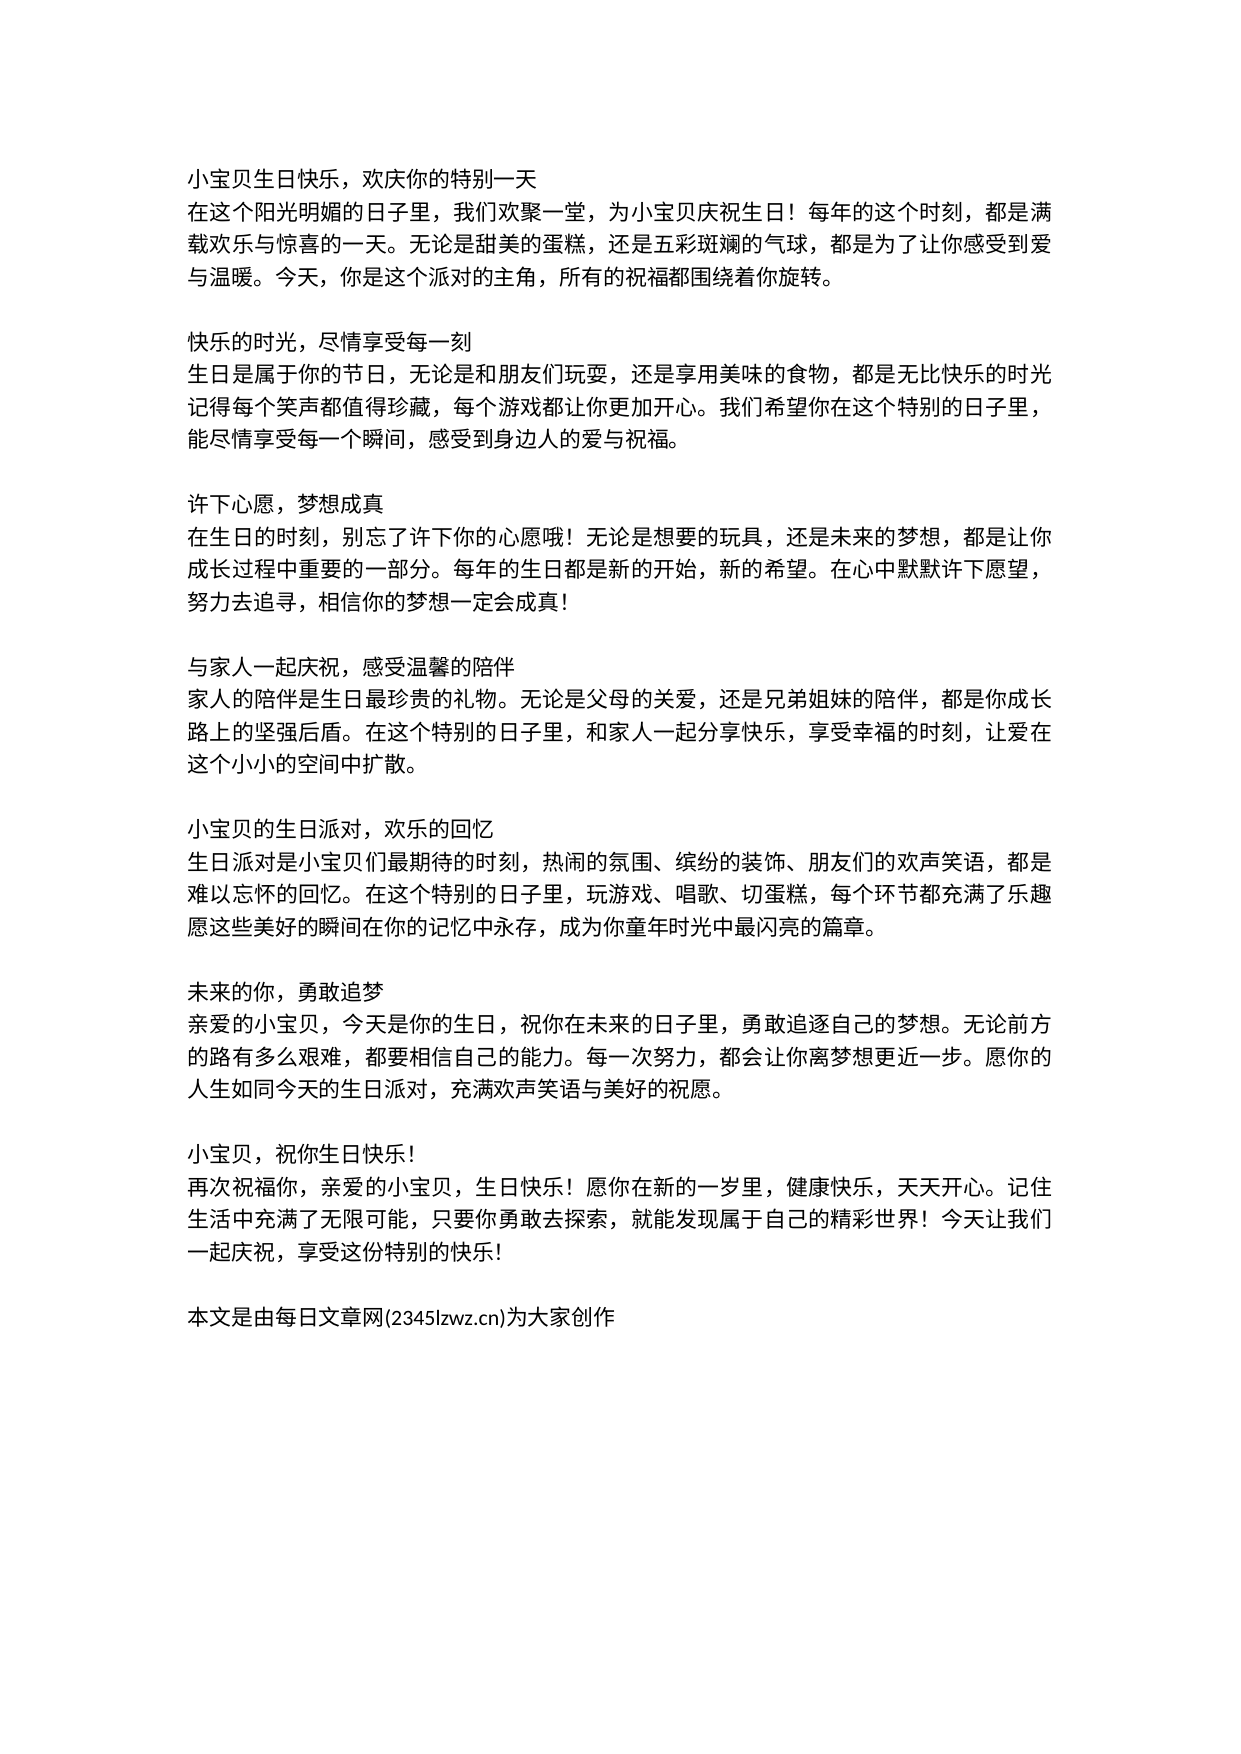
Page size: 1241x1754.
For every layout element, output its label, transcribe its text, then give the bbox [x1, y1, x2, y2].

text 在这个阳光明媚的日子里，我们欢聚一堂，为小宝贝庆祝生日！每年的这个时刻，都是满载欢乐与惊喜的一天。无论是甜美的蛋糕，还是五彩斑斓的气球，都是为了让你感受到爱与温暖。今天，你是这个派对的主角，所有的祝福都围绕着你旋转。 [187, 194, 1053, 292]
text 生日派对是小宝贝们最期待的时刻，热闹的氛围、缤纷的装饰、朋友们的欢声笑语，都是难以忘怀的回忆。在这个特别的日子里，玩游戏、唱歌、切蛋糕，每个环节都充满了乐趣。愿这些美好的瞬间在你的记忆中永存，成为你童年时光中最闪亮的篇章。 [187, 844, 1053, 942]
text 与家人一起庆祝，感受温馨的陪伴 [187, 649, 1053, 682]
text 本文是由每日文章网(2345lzwz.cn)为大家创作 [187, 1299, 1053, 1332]
text 小宝贝，祝你生日快乐！ [187, 1137, 1053, 1169]
text 小宝贝的生日派对，欢乐的回忆 [187, 812, 1053, 844]
text 家人的陪伴是生日最珍贵的礼物。无论是父母的关爱，还是兄弟姐妹的陪伴，都是你成长路上的坚强后盾。在这个特别的日子里，和家人一起分享快乐，享受幸福的时刻，让爱在这个小小的空间中扩散。 [187, 682, 1053, 779]
text 在生日的时刻，别忘了许下你的心愿哦！无论是想要的玩具，还是未来的梦想，都是让你成长过程中重要的一部分。每年的生日都是新的开始，新的希望。在心中默默许下愿望，努力去追寻，相信你的梦想一定会成真！ [187, 519, 1053, 617]
text 许下心愿，梦想成真 [187, 487, 1053, 519]
text 再次祝福你，亲爱的小宝贝，生日快乐！愿你在新的一岁里，健康快乐，天天开心。记住，生活中充满了无限可能，只要你勇敢去探索，就能发现属于自己的精彩世界！今天让我们一起庆祝，享受这份特别的快乐！ [187, 1169, 1053, 1267]
text 亲爱的小宝贝，今天是你的生日，祝你在未来的日子里，勇敢追逐自己的梦想。无论前方的路有多么艰难，都要相信自己的能力。每一次努力，都会让你离梦想更近一步。愿你的人生如同今天的生日派对，充满欢声笑语与美好的祝愿。 [187, 1007, 1053, 1104]
text 生日是属于你的节日，无论是和朋友们玩耍，还是享用美味的食物，都是无比快乐的时光。记得每个笑声都值得珍藏，每个游戏都让你更加开心。我们希望你在这个特别的日子里，能尽情享受每一个瞬间，感受到身边人的爱与祝福。 [187, 357, 1053, 454]
text 小宝贝生日快乐，欢庆你的特别一天 [187, 162, 1053, 194]
text 快乐的时光，尽情享受每一刻 [187, 324, 1053, 357]
text 未来的你，勇敢追梦 [187, 974, 1053, 1007]
